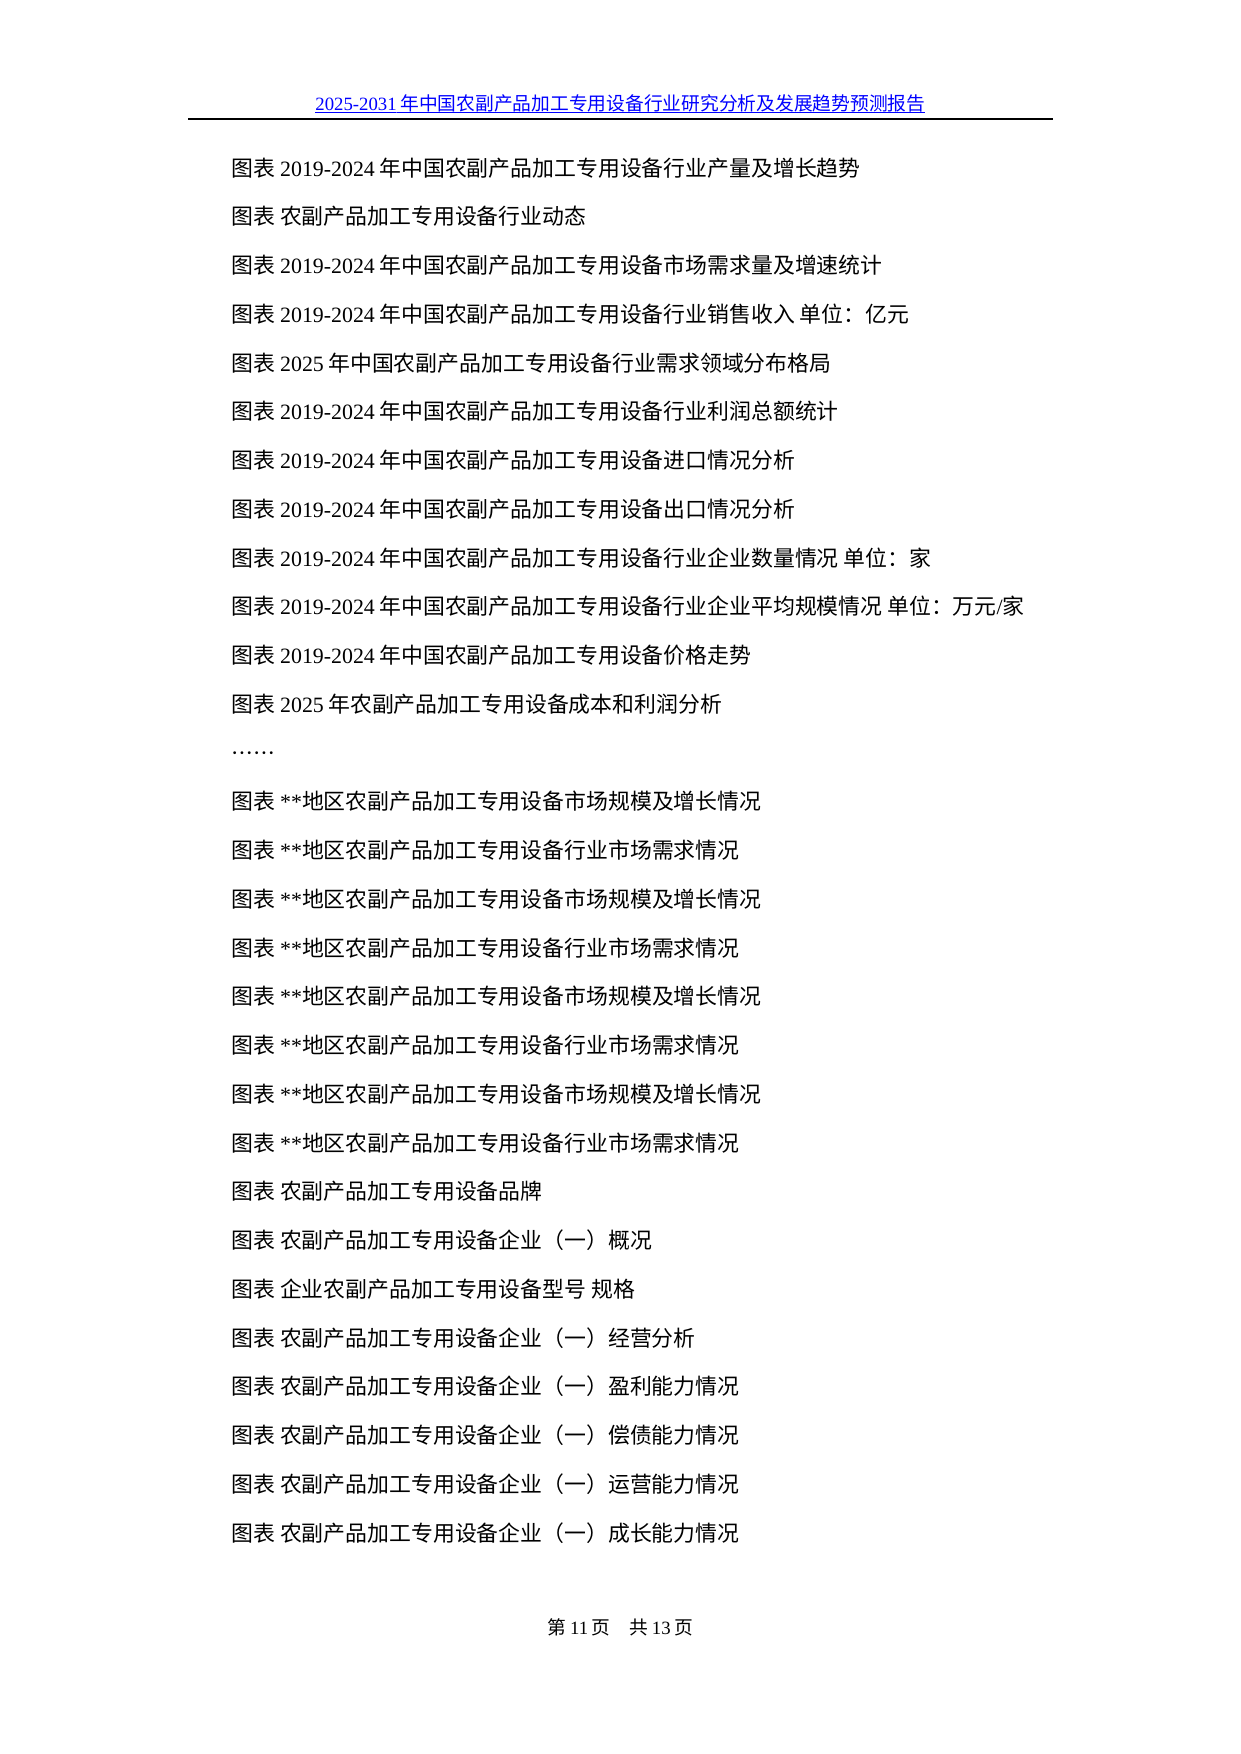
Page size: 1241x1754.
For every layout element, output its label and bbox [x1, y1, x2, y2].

text [187, 150, 1053, 1548]
